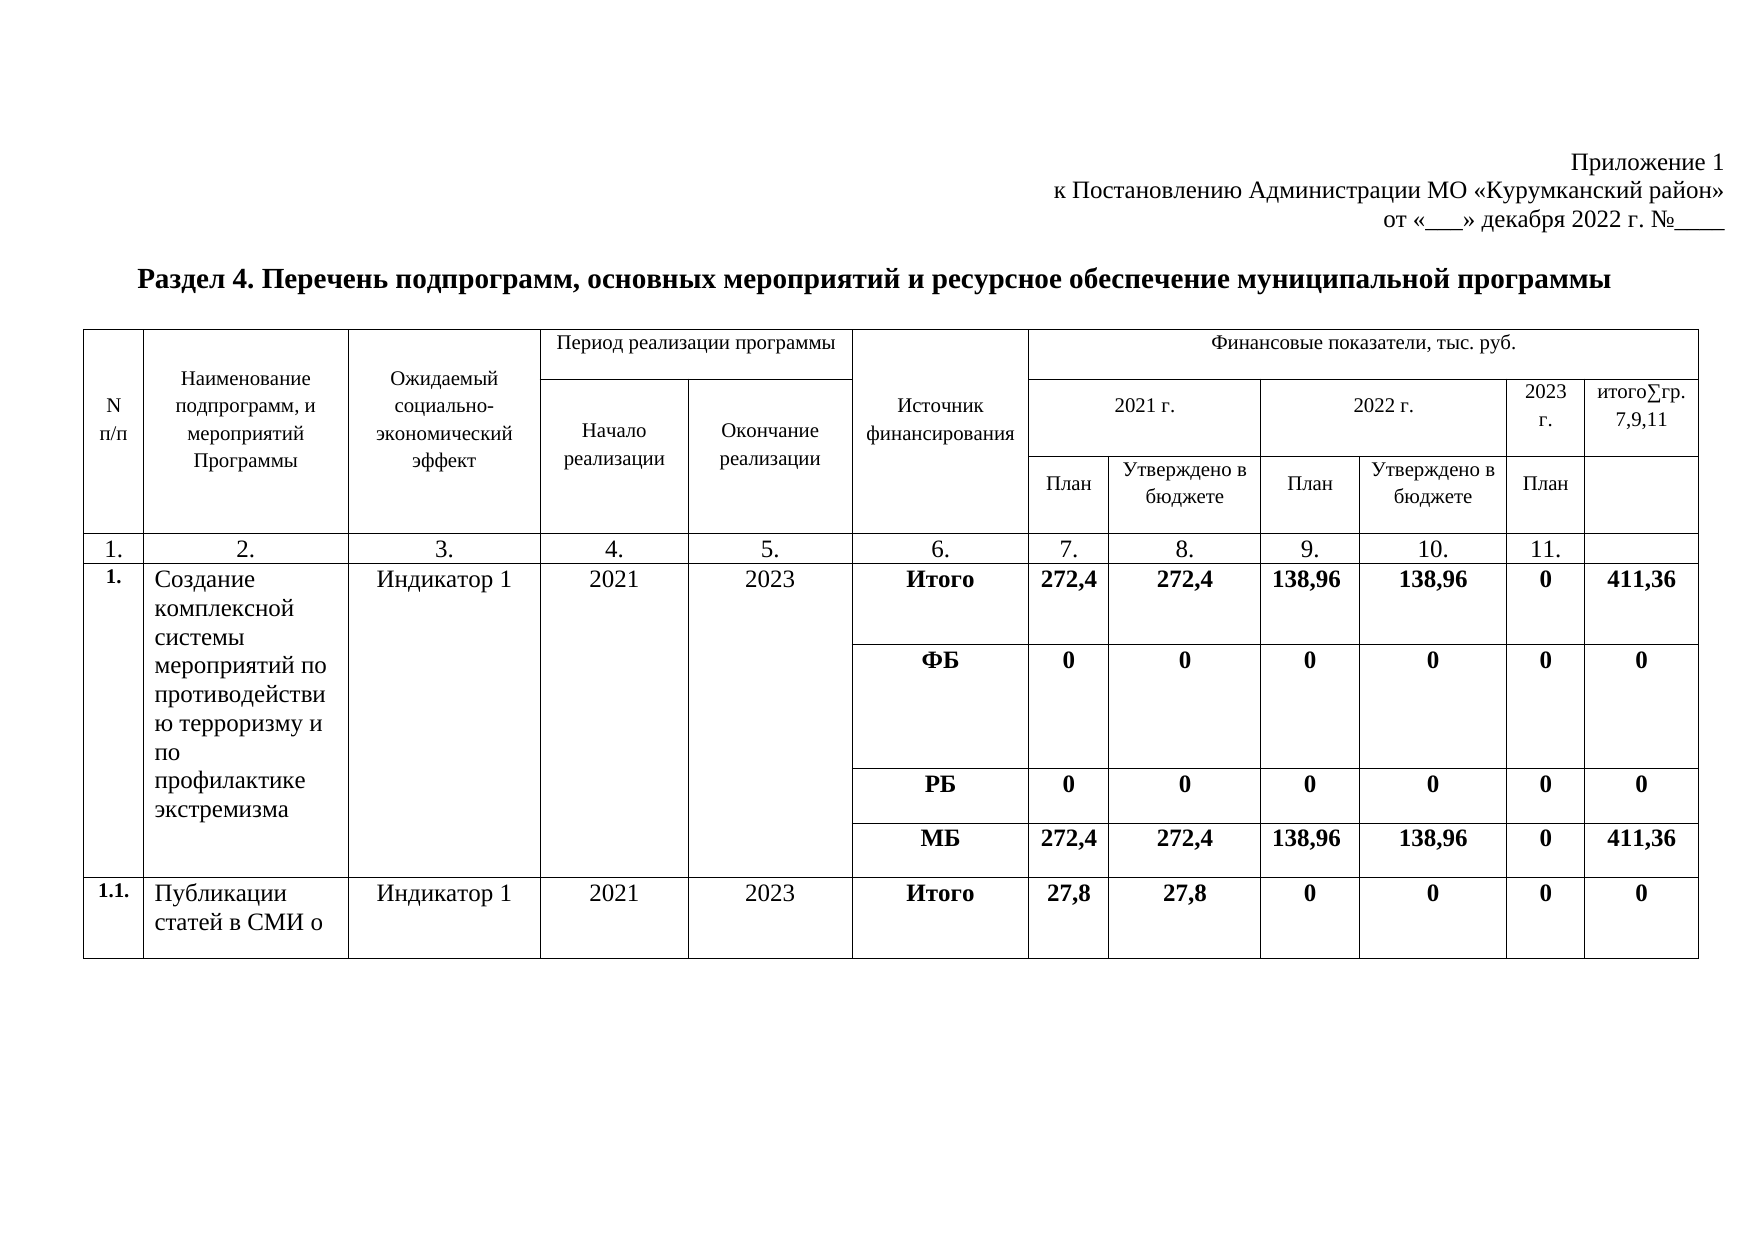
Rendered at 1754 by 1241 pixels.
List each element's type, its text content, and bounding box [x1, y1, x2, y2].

table_cell 0 [1360, 878, 1506, 958]
table_cell 1. [84, 534, 143, 563]
table_cell 0 [1360, 645, 1506, 768]
table_cell Окончание реализации [689, 380, 852, 533]
table_cell 0 [1029, 645, 1108, 768]
table_cell Индикатор 1 [349, 878, 540, 958]
table_cell 0 [1261, 645, 1359, 768]
table_cell 1.1. [84, 878, 143, 958]
table_cell 7. [1029, 534, 1108, 563]
table_cell 138,96 [1360, 564, 1506, 644]
table_cell Начало реализации [541, 380, 688, 533]
table_cell Итого [853, 878, 1028, 958]
table_cell итого∑гр.7,9,11 [1585, 380, 1698, 456]
table_cell 2021 [541, 564, 688, 877]
table_cell 10. [1360, 534, 1506, 563]
table_cell 6. [853, 534, 1028, 563]
text от «___» декабря 2022 г. №____ [25, 204, 1724, 233]
table_cell 2023 г. [1507, 380, 1584, 456]
text Раздел 4. Перечень подпрограмм, основных мероприятий и ресурсное обеспечение муниципальной программы [25, 262, 1724, 295]
table_cell 0 [1109, 645, 1260, 768]
text Приложение 1 [25, 147, 1724, 175]
table_cell 138,96 [1360, 824, 1506, 877]
table_cell МБ [853, 824, 1028, 877]
table_cell 272,4 [1029, 824, 1108, 877]
table_cell 0 [1360, 769, 1506, 822]
table_cell Создание комплексной системы мероприятий по противодействию терроризму и по профилактике экстремизма [144, 564, 348, 877]
table_cell 411,36 [1585, 824, 1698, 877]
table_cell 138,96 [1261, 564, 1359, 644]
table_cell План [1507, 457, 1584, 533]
table_cell 0 [1507, 878, 1584, 958]
table_cell 1. [84, 564, 143, 877]
table_cell 2023 [689, 878, 852, 958]
table_cell 0 [1261, 878, 1359, 958]
table_cell План [1261, 457, 1359, 533]
table_cell 2022 г. [1261, 380, 1506, 456]
table_cell 2021 [541, 878, 688, 958]
table_cell ФБ [853, 645, 1028, 768]
table_cell 5. [689, 534, 852, 563]
table_cell 0 [1507, 564, 1584, 644]
table_cell 8. [1109, 534, 1260, 563]
table_cell План [1029, 457, 1108, 533]
table_cell 0 [1507, 645, 1584, 768]
table_cell Утверждено в бюджете [1109, 457, 1260, 533]
table_cell 0 [1261, 769, 1359, 822]
table_cell 272,4 [1109, 824, 1260, 877]
table_header Период реализации программы [541, 330, 852, 378]
table_cell 4. [541, 534, 688, 563]
table_cell 9. [1261, 534, 1359, 563]
table_header Наименование подпрограмм, и мероприятий Программы [144, 330, 348, 533]
table_cell 11. [1507, 534, 1584, 563]
table_cell 27,8 [1109, 878, 1260, 958]
table_cell 2021 г. [1029, 380, 1260, 456]
table_header N п/п [84, 330, 143, 533]
table_cell Индикатор 1 [349, 564, 540, 877]
table_cell [1585, 457, 1698, 533]
table_cell 138,96 [1261, 824, 1359, 877]
table_cell 272,4 [1029, 564, 1108, 644]
text к Постановлению Администрации МО «Курумканский район» [25, 175, 1724, 204]
table_cell 411,36 [1585, 564, 1698, 644]
table_cell 2023 [689, 564, 852, 877]
table_header Источник финансирования [853, 330, 1028, 533]
table_cell [1585, 534, 1698, 563]
table_cell 0 [1585, 645, 1698, 768]
table_cell Утверждено в бюджете [1360, 457, 1506, 533]
table_cell 0 [1507, 769, 1584, 822]
table_cell 27,8 [1029, 878, 1108, 958]
table_cell РБ [853, 769, 1028, 822]
table_cell 0 [1109, 769, 1260, 822]
table_cell 0 [1029, 769, 1108, 822]
table_cell 3. [349, 534, 540, 563]
table_cell 0 [1585, 878, 1698, 958]
table_cell 272,4 [1109, 564, 1260, 644]
table_header Финансовые показатели, тыс. руб. [1029, 330, 1698, 378]
table_cell 0 [1507, 824, 1584, 877]
table_cell 2. [144, 534, 348, 563]
table_cell Итого [853, 564, 1028, 644]
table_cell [144, 878, 348, 958]
table_cell 0 [1585, 769, 1698, 822]
table_header Ожидаемый социально-экономический эффект [349, 330, 540, 533]
